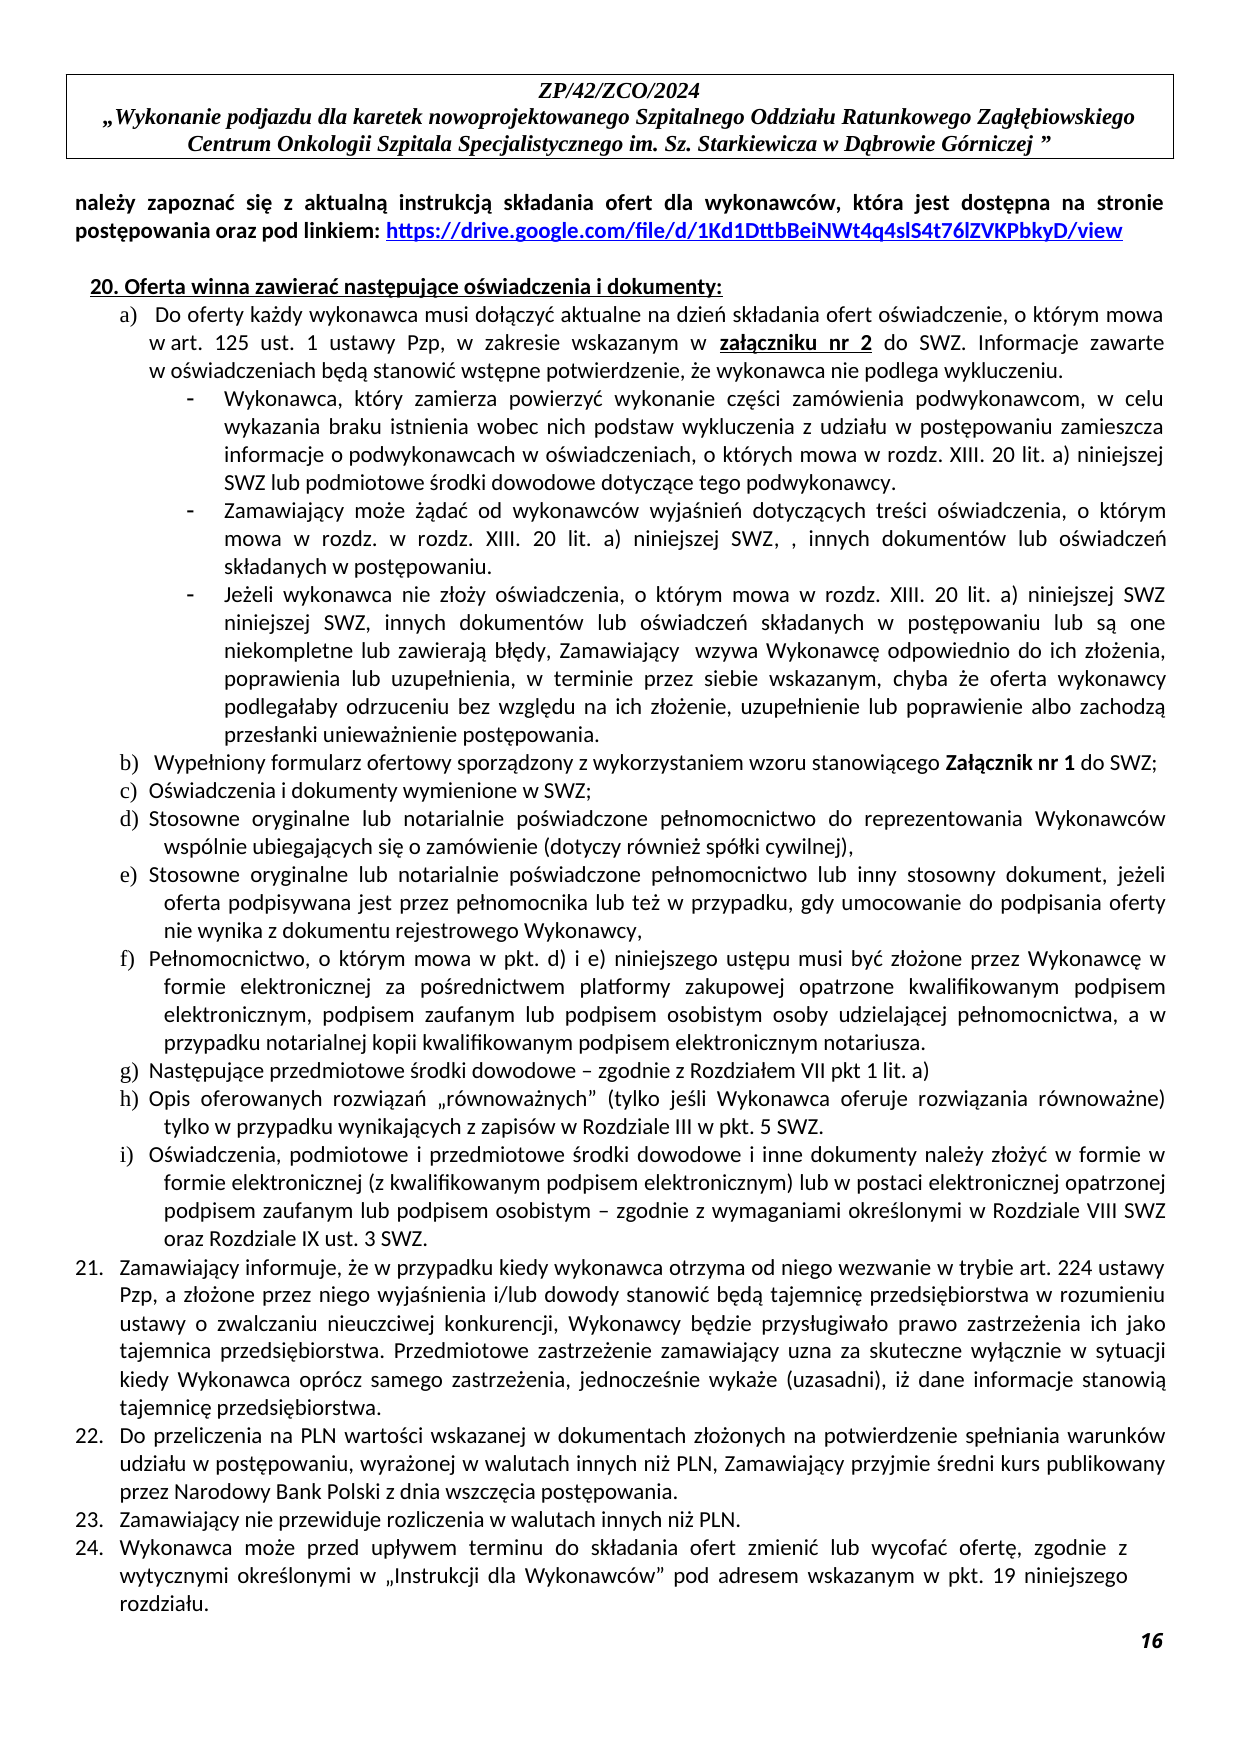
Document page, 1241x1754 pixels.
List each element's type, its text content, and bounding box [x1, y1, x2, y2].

list Pełnomocnictwo, o którym mowa w pkt. d) i e) niniejszego ustępu musi być złożone przez Wykonawcę w formie elektronicznej za pośrednictwem platformy zakupowej opatrzone kwalifikowanym podpisem elektronicznym, podpisem zaufanym lub podpisem osobistym osoby udzielającej pełnomocnictwa, a w przypadku notarialnej kopii kwalifikowanym podpisem elektronicznym notariusza. [119, 944, 1168, 1056]
list Stosowne oryginalne lub notarialnie poświadczone pełnomocnictwo do reprezentowania Wykonawców wspólnie ubiegających się o zamówienie (dotyczy również spółki cywilnej), [119, 804, 1168, 860]
list Oświadczenia, podmiotowe i przedmiotowe środki dowodowe i inne dokumenty należy złożyć w formie w formie elektronicznej (z kwalifikowanym podpisem elektronicznym) lub w postaci elektronicznej opatrzonej podpisem zaufanym lub podpisem osobistym – zgodnie z wymaganiami określonymi w Rozdziale VIII SWZ oraz Rozdziale IX ust. 3 SWZ. [119, 1141, 1168, 1253]
list Do przeliczenia na PLN wartości wskazanej w dokumentach złożonych na potwierdzenie spełniania warunków udziału w postępowaniu, wyrażonej w walutach innych niż PLN, Zamawiający przyjmie średni kurs publikowany przez Narodowy Bank Polski z dnia wszczęcia postępowania. [75, 1421, 1168, 1505]
list Opis oferowanych rozwiązań „równoważnych” (tylko jeśli Wykonawca oferuje rozwiązania równoważne) tylko w przypadku wynikających z zapisów w Rozdziale III w pkt. 5 SWZ. [119, 1084, 1168, 1141]
text 20. Oferta winna zawierać następujące oświadczenia i dokumenty: [90, 272, 1165, 300]
list Wypełniony formularz ofertowy sporządzony z wykorzystaniem wzoru stanowiącego Załącznik nr 1 do SWZ; [119, 748, 1168, 776]
list Następujące przedmiotowe środki dowodowe – zgodnie z Rozdziałem VII pkt 1 lit. a) [119, 1056, 1168, 1084]
list Wykonawca może przed upływem terminu do składania ofert zmienić lub wycofać ofertę, zgodnie z wytycznymi określonymi w „Instrukcji dla Wykonawców” pod adresem wskazanym w pkt. 19 niniejszego rozdziału. [75, 1533, 1129, 1617]
list Stosowne oryginalne lub notarialnie poświadczone pełnomocnictwo lub inny stosowny dokument, jeżeli oferta podpisywana jest przez pełnomocnika lub też w przypadku, gdy umocowanie do podpisania oferty nie wynika z dokumentu rejestrowego Wykonawcy, [119, 860, 1168, 944]
list Do oferty każdy wykonawca musi dołączyć aktualne na dzień składania ofert oświadczenie, o którym mowa w art. 125 ust. 1 ustawy Pzp, w zakresie wskazanym w załączniku nr 2 do SWZ. Informacje zawarte w oświadczeniach będą stanowić wstępne potwierdzenie, że wykonawca nie podlega wykluczeniu. [119, 300, 1165, 384]
list Wykonawca, który zamierza powierzyć wykonanie części zamówienia podwykonawcom, w celu wykazania braku istnienia wobec nich podstaw wykluczenia z udziału w postępowaniu zamieszcza informacje o podwykonawcach w oświadczeniach, o których mowa w rozdz. XIII. 20 lit. a) niniejszej SWZ lub podmiotowe środki dowodowe dotyczące tego podwykonawcy. [186, 384, 1165, 496]
list Zamawiający może żądać od wykonawców wyjaśnień dotyczących treści oświadczenia, o którym mowa w rozdz. w rozdz. XIII. 20 lit. a) niniejszej SWZ, , innych dokumentów lub oświadczeń składanych w postępowaniu. [186, 496, 1168, 580]
list Jeżeli wykonawca nie złoży oświadczenia, o którym mowa w rozdz. XIII. 20 lit. a) niniejszej SWZ niniejszej SWZ, innych dokumentów lub oświadczeń składanych w postępowaniu lub są one niekompletne lub zawierają błędy, Zamawiający wzywa Wykonawcę odpowiednio do ich złożenia, poprawienia lub uzupełnienia, w terminie przez siebie wskazanym, chyba że oferta wykonawcy podlegałaby odrzuceniu bez względu na ich złożenie, uzupełnienie lub poprawienie albo zachodzą przesłanki unieważnienie postępowania. [186, 580, 1168, 748]
list Zamawiający informuje, że w przypadku kiedy wykonawca otrzyma od niego wezwanie w trybie art. 224 ustawy Pzp, a złożone przez niego wyjaśnienia i/lub dowody stanowić będą tajemnicę przedsiębiorstwa w rozumieniu ustawy o zwalczaniu nieuczciwej konkurencji, Wykonawcy będzie przysługiwało prawo zastrzeżenia ich jako tajemnica przedsiębiorstwa. Przedmiotowe zastrzeżenie zamawiający uzna za skuteczne wyłącznie w sytuacji kiedy Wykonawca oprócz samego zastrzeżenia, jednocześnie wykaże (uzasadni), iż dane informacje stanowią tajemnicę przedsiębiorstwa. [75, 1253, 1168, 1421]
list Zamawiający nie przewiduje rozliczenia w walutach innych niż PLN. [75, 1505, 1129, 1533]
list Oświadczenia i dokumenty wymienione w SWZ; [119, 776, 1129, 804]
text należy zapoznać się z aktualną instrukcją składania ofert dla wykonawców, która jest dostępna na stronie postępowania oraz pod linkiem: https://drive.google.com/file/d/1Kd1DttbBeiNWt4q4slS4t76lZVKPbkyD/view [75, 188, 1165, 244]
